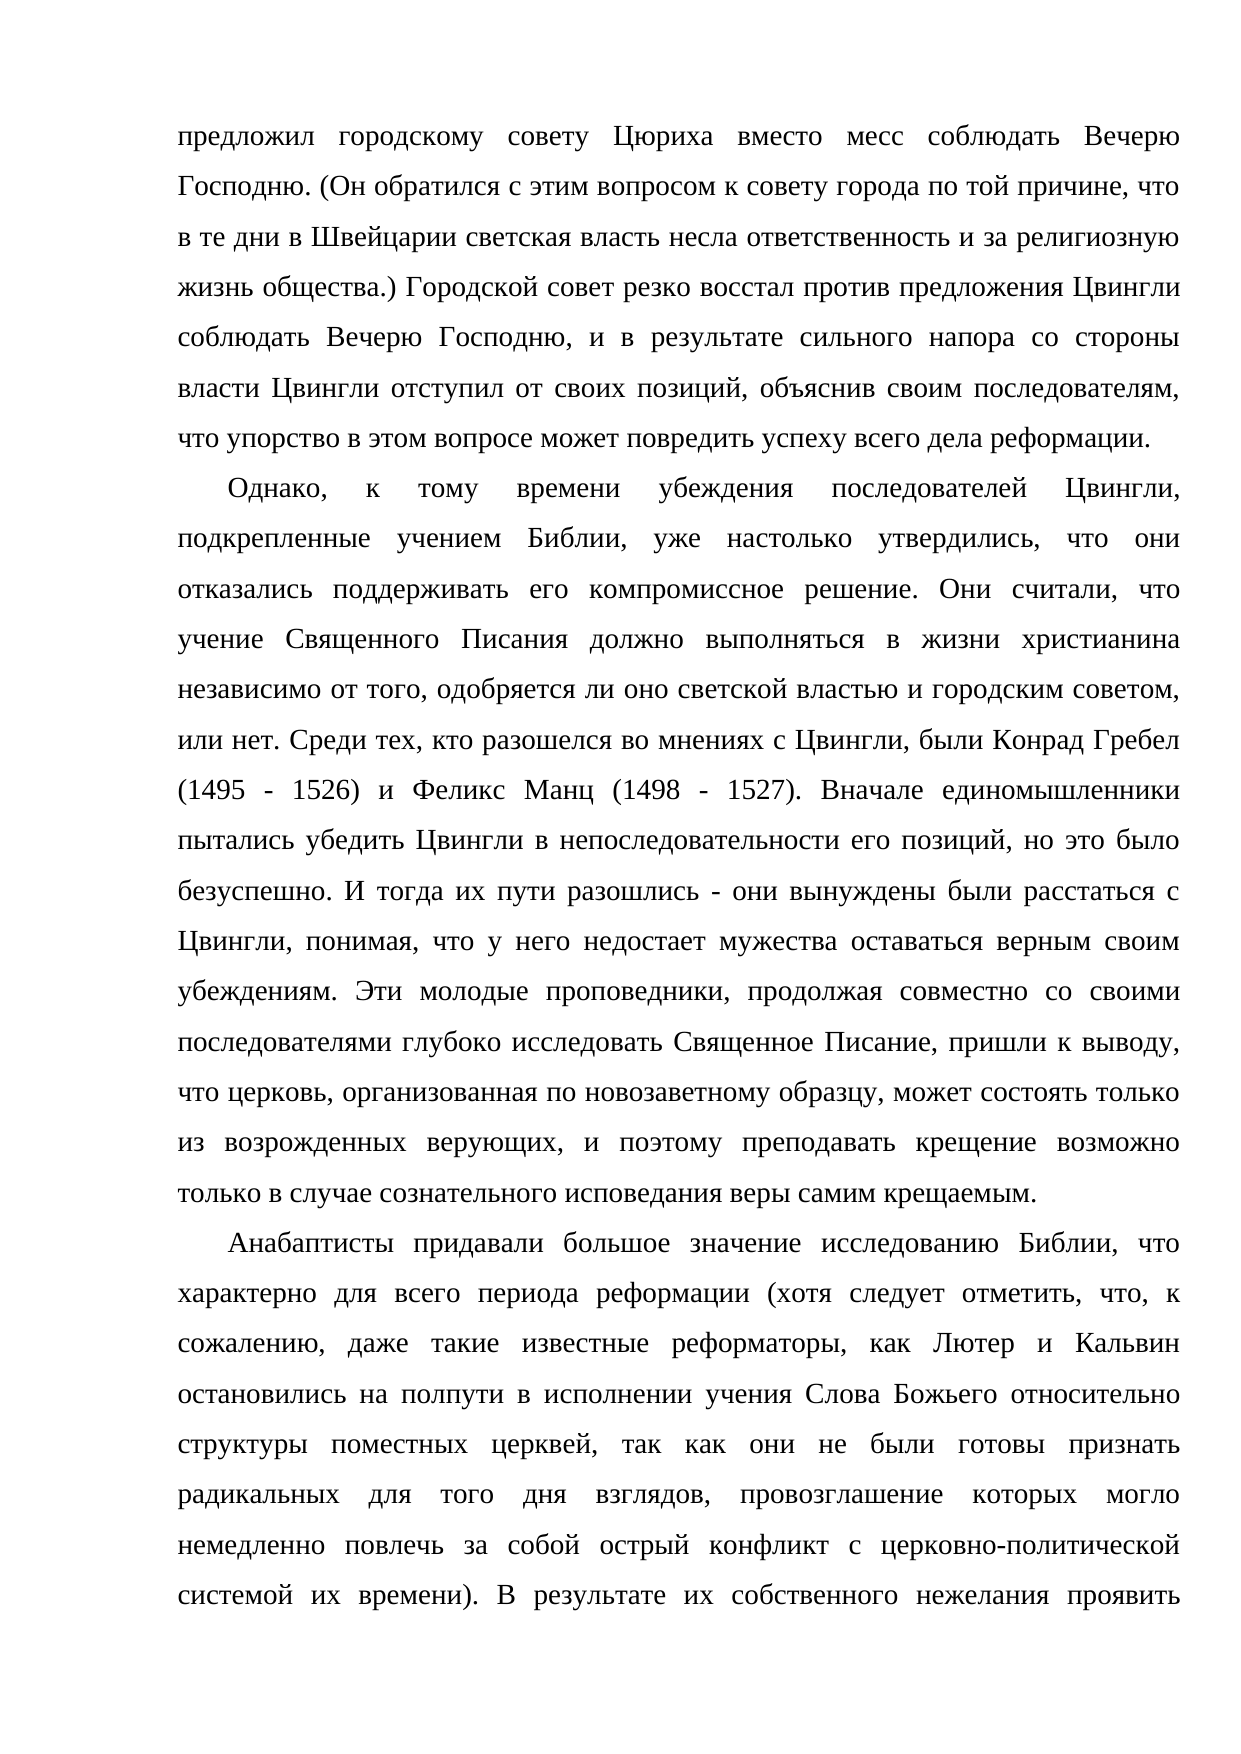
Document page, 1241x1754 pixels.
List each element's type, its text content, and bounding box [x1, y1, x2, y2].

text Однако, к тому времени убеждения последователей Цвингли, подкрепленные учением Библии, уже настолько утвердились, что они отказались поддерживать его компромиссное решение. Они считали, что учение Священного Писания должно выполняться в жизни христианина независимо от того, одобряется ли оно светской властью и городским советом, или нет. Среди тех, кто разошелся во мнениях с Цвингли, были Конрад Гребел (1495 - 1526) и Феликс Манц (1498 - 1527). Вначале единомышленники пытались убедить Цвингли в непоследовательности его позиций, но это было безуспешно. И тогда их пути разошлись - они вынуждены были расстаться с Цвингли, понимая, что у него недостает мужества оставаться верным своим убеждениям. Эти молодые проповедники, продолжая совместно со своими последователями глубоко исследовать Священное Писание, пришли к выводу, что церковь, организованная по новозаветному образцу, может состоять только из возрожденных верующих, и поэтому преподавать крещение возможно только в случае сознательного исповедания веры самим крещаемым. [177, 470, 1181, 1208]
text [177, 1225, 1181, 1611]
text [177, 118, 1181, 453]
